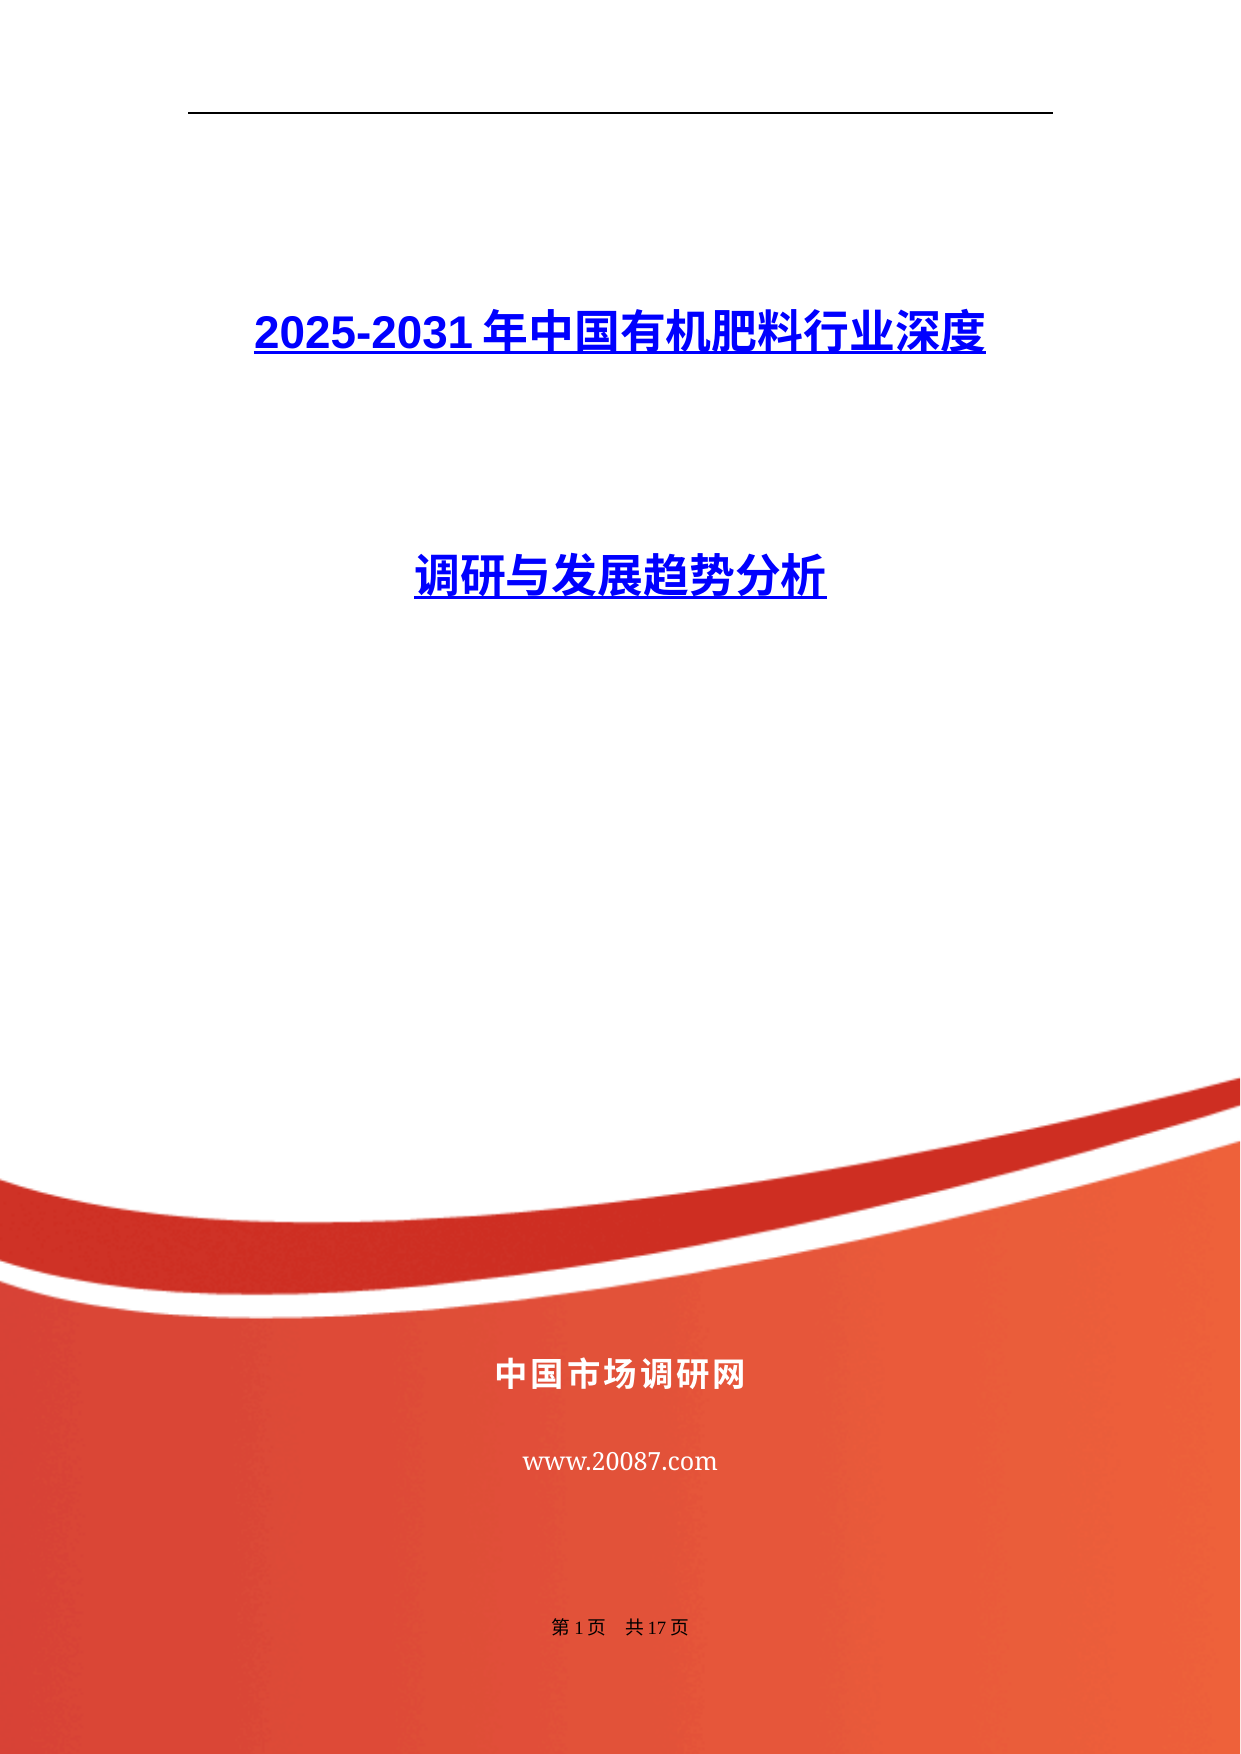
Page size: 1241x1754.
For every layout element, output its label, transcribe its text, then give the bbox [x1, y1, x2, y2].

table_header 2025-2031年中国有机肥料行业深度调研与发展趋势分析 [188, 207, 1053, 773]
subtitle 中国市场调研网 [187, 1339, 1053, 1404]
picture [0, 1006, 1241, 1754]
text www.20087.com [187, 1428, 1053, 1493]
